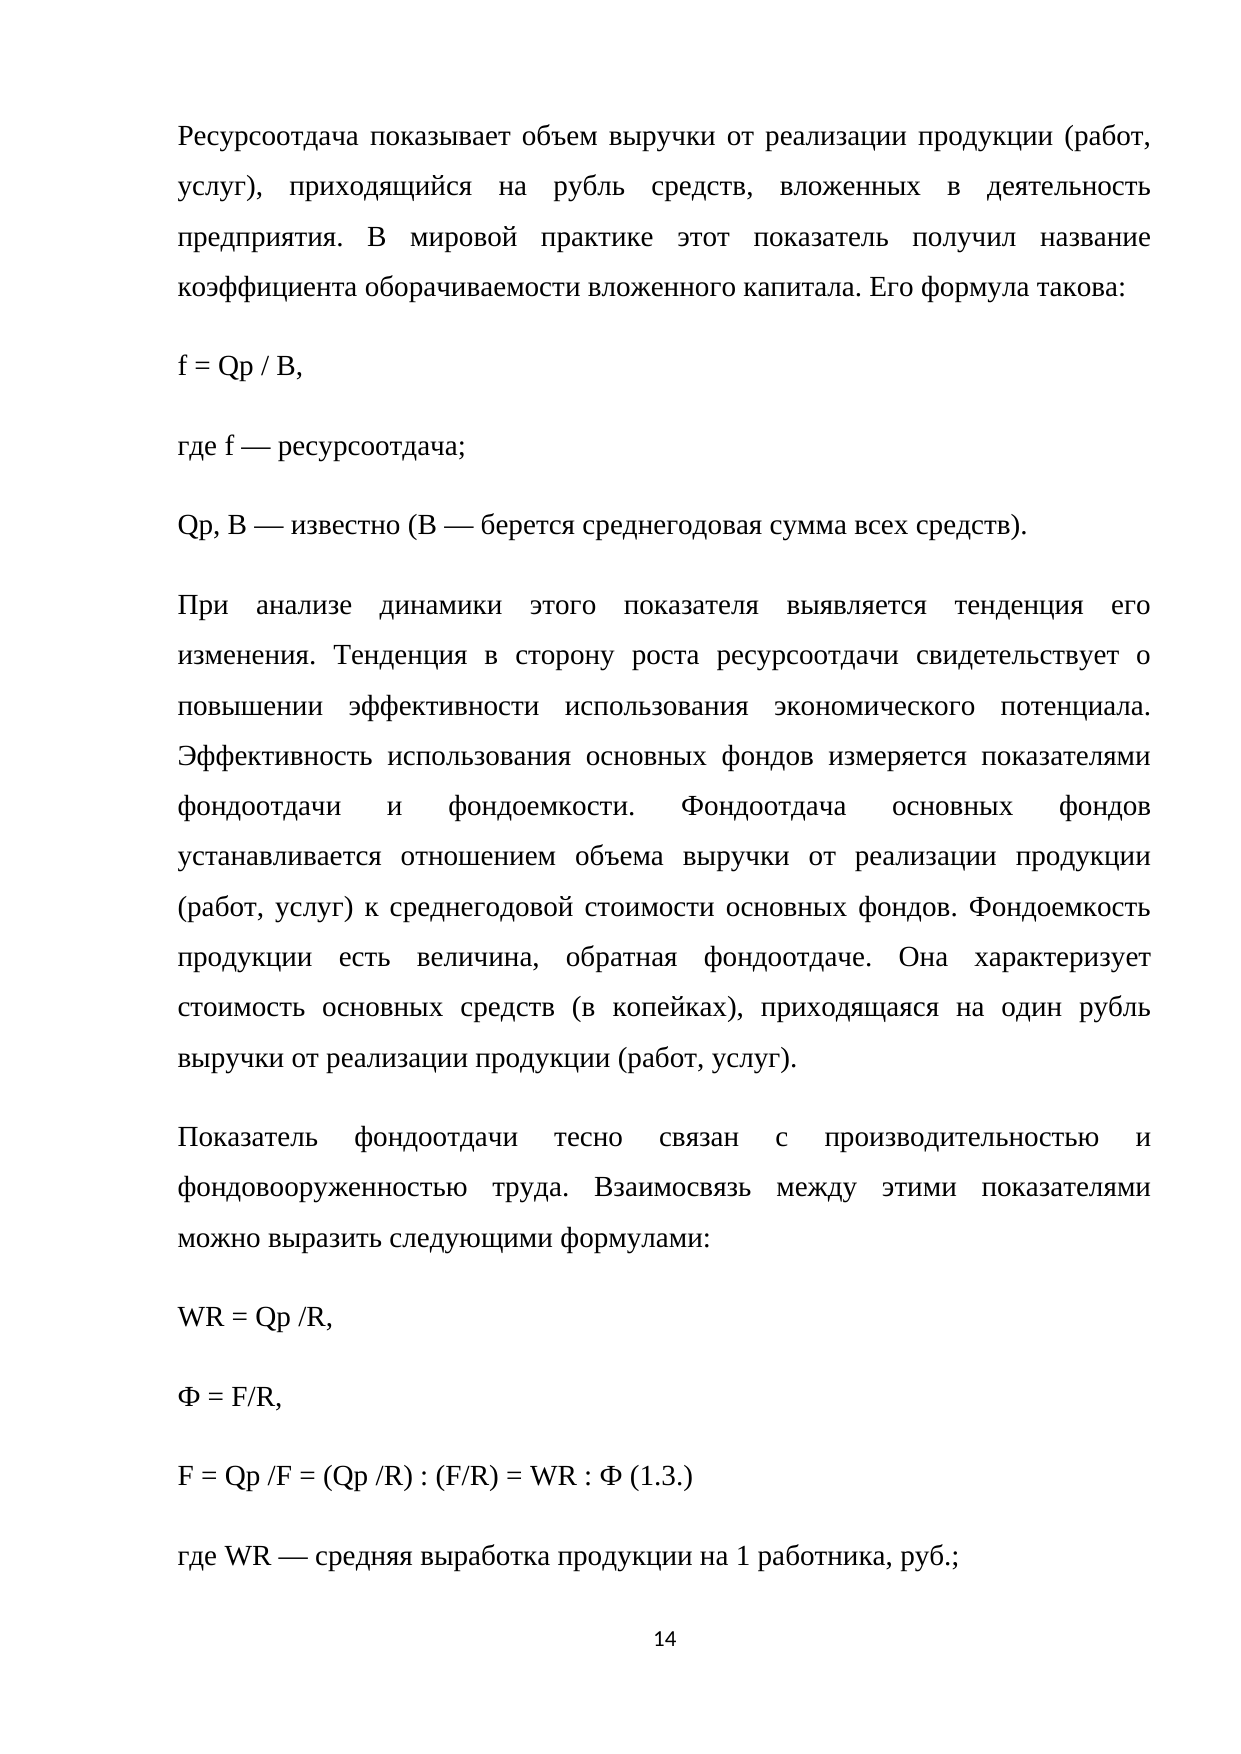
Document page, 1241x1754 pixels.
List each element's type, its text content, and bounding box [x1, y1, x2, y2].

text где f — ресурсоотдача; [177, 428, 1152, 462]
text Ресурсоотдача показывает объем выручки от реализации продукции (работ, услуг), приходящийся на рубль средств, вложенных в деятельность предприятия. В мировой практике этот показатель получил название коэффициента оборачиваемости вложенного капитала. Его формула такова: [177, 118, 1152, 303]
text F = Qp /F = (Qp /R) : (F/R) = WR : Ф (1.3.) [177, 1458, 1152, 1492]
text f = Qр / B, [177, 348, 1152, 382]
text Qp, В — известно (В — берется среднегодовая сумма всех средств). [177, 507, 1152, 541]
text где WR — средняя выработка продукции на 1 работника, руб.; [177, 1538, 1152, 1571]
text Показатель фондоотдачи тесно связан с производительностью и фондовооруженностью труда. Взаимосвязь между этими показателями можно выразить следующими формулами: [177, 1119, 1152, 1253]
text Ф = F/R, [177, 1379, 1152, 1412]
text При анализе динамики этого показателя выявляется тенденция его изменения. Тенденция в сторону роста ресурсоотдачи свидетельствует о повышении эффективности использования экономического потенциала. Эффективность использования основных фондов измеряется показателями фондоотдачи и фондоемкости. Фондоотдача основных фондов устанавливается отношением объема выручки от реализации продукции (работ, услуг) к среднегодовой стоимости основных фондов. Фондоемкость продукции есть величина, обратная фондоотдаче. Она характеризует стоимость основных средств (в копейках), приходящаяся на один рубль выручки от реализации продукции (работ, услуг). [177, 587, 1152, 1073]
text WR = Qp /R, [177, 1299, 1152, 1333]
